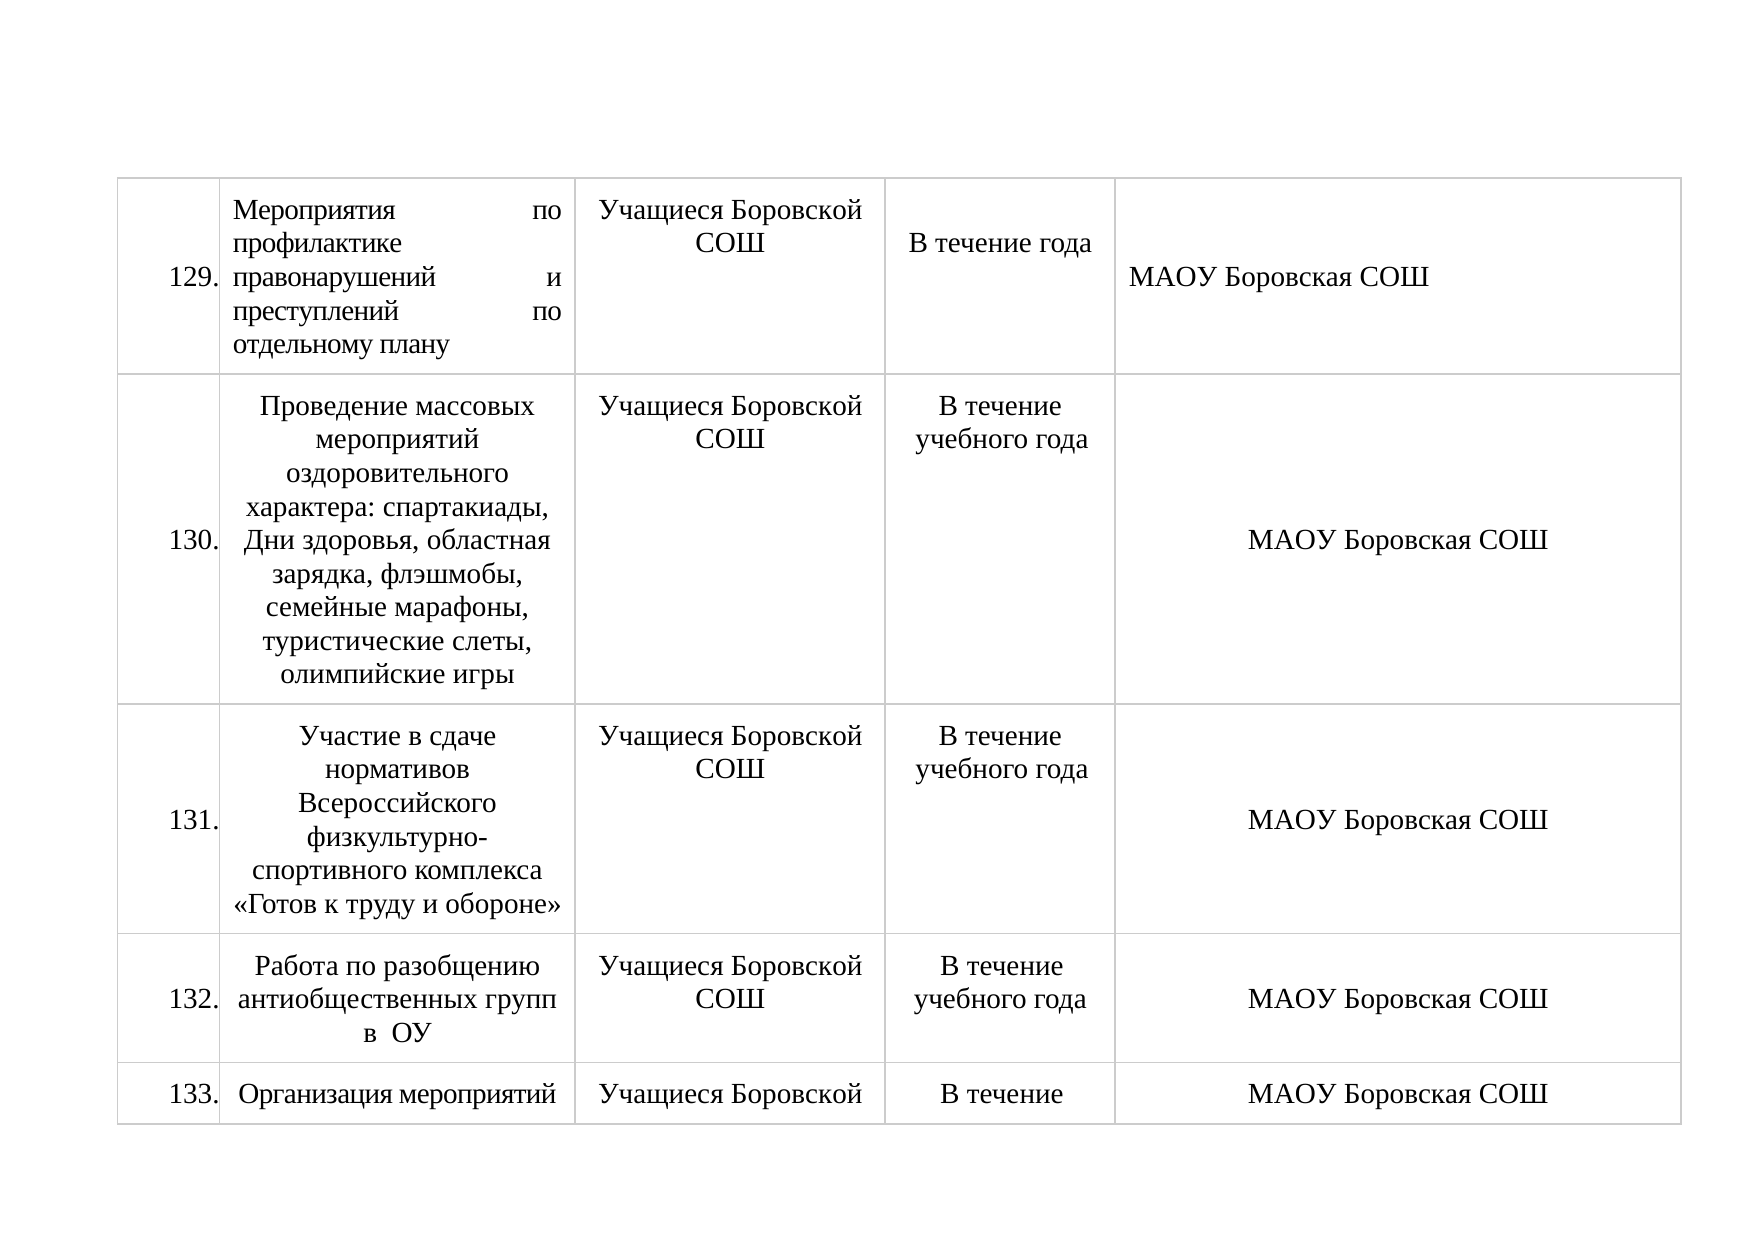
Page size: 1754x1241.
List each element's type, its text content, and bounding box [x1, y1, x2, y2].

table_cell В течение учебного года [886, 705, 1114, 933]
table_cell [118, 705, 219, 933]
table_cell МАОУ Боровская СОШ [1116, 1063, 1680, 1123]
table_cell Учащиеся Боровской СОШ [576, 179, 884, 373]
table_cell [118, 1063, 219, 1123]
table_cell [576, 1063, 884, 1123]
table_cell Мероприятия по профилактике правонарушений и преступлений по отдельному плану [220, 179, 574, 373]
table_cell Учащиеся Боровской СОШ [576, 705, 884, 933]
table_cell Участие в сдаче нормативов Всероссийского физкультурно-спортивного комплекса «Готов к труду и обороне» [220, 705, 574, 933]
table_cell Учащиеся Боровской СОШ [576, 934, 884, 1062]
table_cell [118, 179, 219, 373]
table_cell МАОУ Боровская СОШ [1116, 705, 1680, 933]
table_cell МАОУ Боровская СОШ [1116, 179, 1680, 373]
table_cell [118, 934, 219, 1062]
table_cell МАОУ Боровская СОШ [1116, 375, 1680, 703]
table_cell В течение учебного года [886, 375, 1114, 703]
table_cell Проведение массовых мероприятий оздоровительного характера: спартакиады, Дни здоровья, областная зарядка, флэшмобы, семейные марафоны, туристические слеты, олимпийские игры [220, 375, 574, 703]
table_cell В течение учебного года [886, 934, 1114, 1062]
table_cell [220, 1063, 574, 1123]
table_cell Работа по разобщению антиобщественных групп в ОУ [220, 934, 574, 1062]
table_cell МАОУ Боровская СОШ [1116, 934, 1680, 1062]
table_cell В течение года [886, 179, 1114, 373]
table_cell [118, 375, 219, 703]
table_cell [886, 1063, 1114, 1123]
table_cell Учащиеся Боровской СОШ [576, 375, 884, 703]
